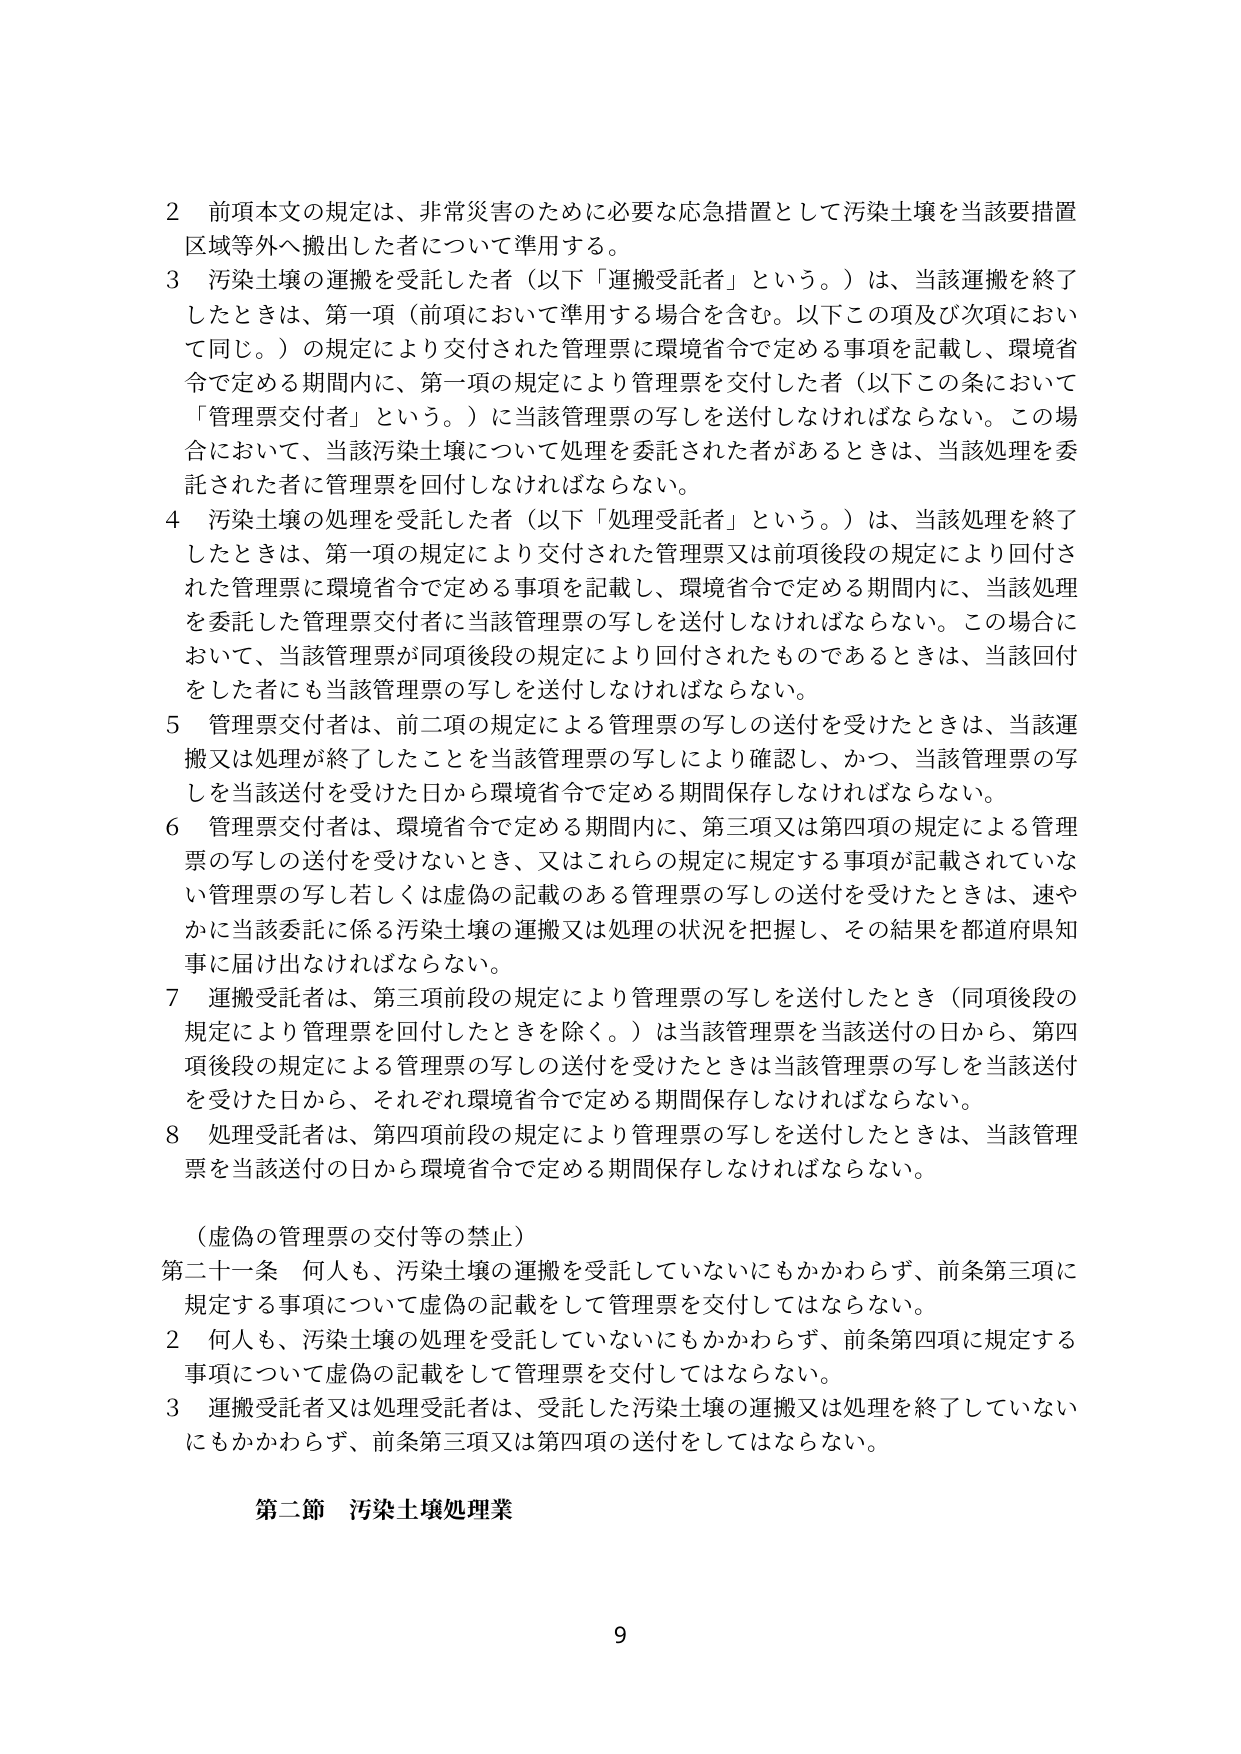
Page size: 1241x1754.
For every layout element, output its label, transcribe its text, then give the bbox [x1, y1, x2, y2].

text ６ 管理票交付者は、環境省令で定める期間内に、第三項又は第四項の規定による管理票の写しの送付を受けないとき、又はこれらの規定に規定する事項が記載されていない管理票の写し若しくは虚偽の記載のある管理票の写しの送付を受けたときは、速やかに当該委託に係る汚染土壌の運搬又は処理の状況を把握し、その結果を都道府県知事に届け出なければならない。 [161, 809, 1079, 979]
text ２ 前項本文の規定は、非常災害のために必要な応急措置として汚染土壌を当該要措置区域等外へ搬出した者について準用する。 [161, 194, 1079, 262]
text ７ 運搬受託者は、第三項前段の規定により管理票の写しを送付したとき（同項後段の規定により管理票を回付したときを除く。）は当該管理票を当該送付の日から、第四項後段の規定による管理票の写しの送付を受けたときは当該管理票の写しを当該送付を受けた日から、それぞれ環境省令で定める期間保存しなければならない。 [161, 979, 1079, 1116]
text ８ 処理受託者は、第四項前段の規定により管理票の写しを送付したときは、当該管理票を当該送付の日から環境省令で定める期間保存しなければならない。 [161, 1116, 1079, 1184]
text ２ 何人も、汚染土壌の処理を受託していないにもかかわらず、前条第四項に規定する事項について虚偽の記載をして管理票を交付してはならない。 [161, 1321, 1079, 1389]
text ５ 管理票交付者は、前二項の規定による管理票の写しの送付を受けたときは、当該運搬又は処理が終了したことを当該管理票の写しにより確認し、かつ、当該管理票の写しを当該送付を受けた日から環境省令で定める期間保存しなければならない。 [161, 706, 1079, 809]
text 第二十一条 何人も、汚染土壌の運搬を受託していないにもかかわらず、前条第三項に規定する事項について虚偽の記載をして管理票を交付してはならない。 [161, 1253, 1079, 1321]
text 第二節 汚染土壌処理業 [253, 1492, 1079, 1526]
text ４ 汚染土壌の処理を受託した者（以下「処理受託者」という。）は、当該処理を終了したときは、第一項の規定により交付された管理票又は前項後段の規定により回付された管理票に環境省令で定める事項を記載し、環境省令で定める期間内に、当該処理を委託した管理票交付者に当該管理票の写しを送付しなければならない。この場合において、当該管理票が同項後段の規定により回付されたものであるときは、当該回付をした者にも当該管理票の写しを送付しなければならない。 [161, 501, 1079, 706]
text ３ 運搬受託者又は処理受託者は、受託した汚染土壌の運搬又は処理を終了していないにもかかわらず、前条第三項又は第四項の送付をしてはならない。 [161, 1389, 1079, 1458]
text （虚偽の管理票の交付等の禁止） [184, 1219, 1079, 1253]
text ３ 汚染土壌の運搬を受託した者（以下「運搬受託者」という。）は、当該運搬を終了したときは、第一項（前項において準用する場合を含む。以下この項及び次項において同じ。）の規定により交付された管理票に環境省令で定める事項を記載し、環境省令で定める期間内に、第一項の規定により管理票を交付した者（以下この条において「管理票交付者」という。）に当該管理票の写しを送付しなければならない。この場合において、当該汚染土壌について処理を委託された者があるときは、当該処理を委託された者に管理票を回付しなければならない。 [161, 262, 1079, 501]
